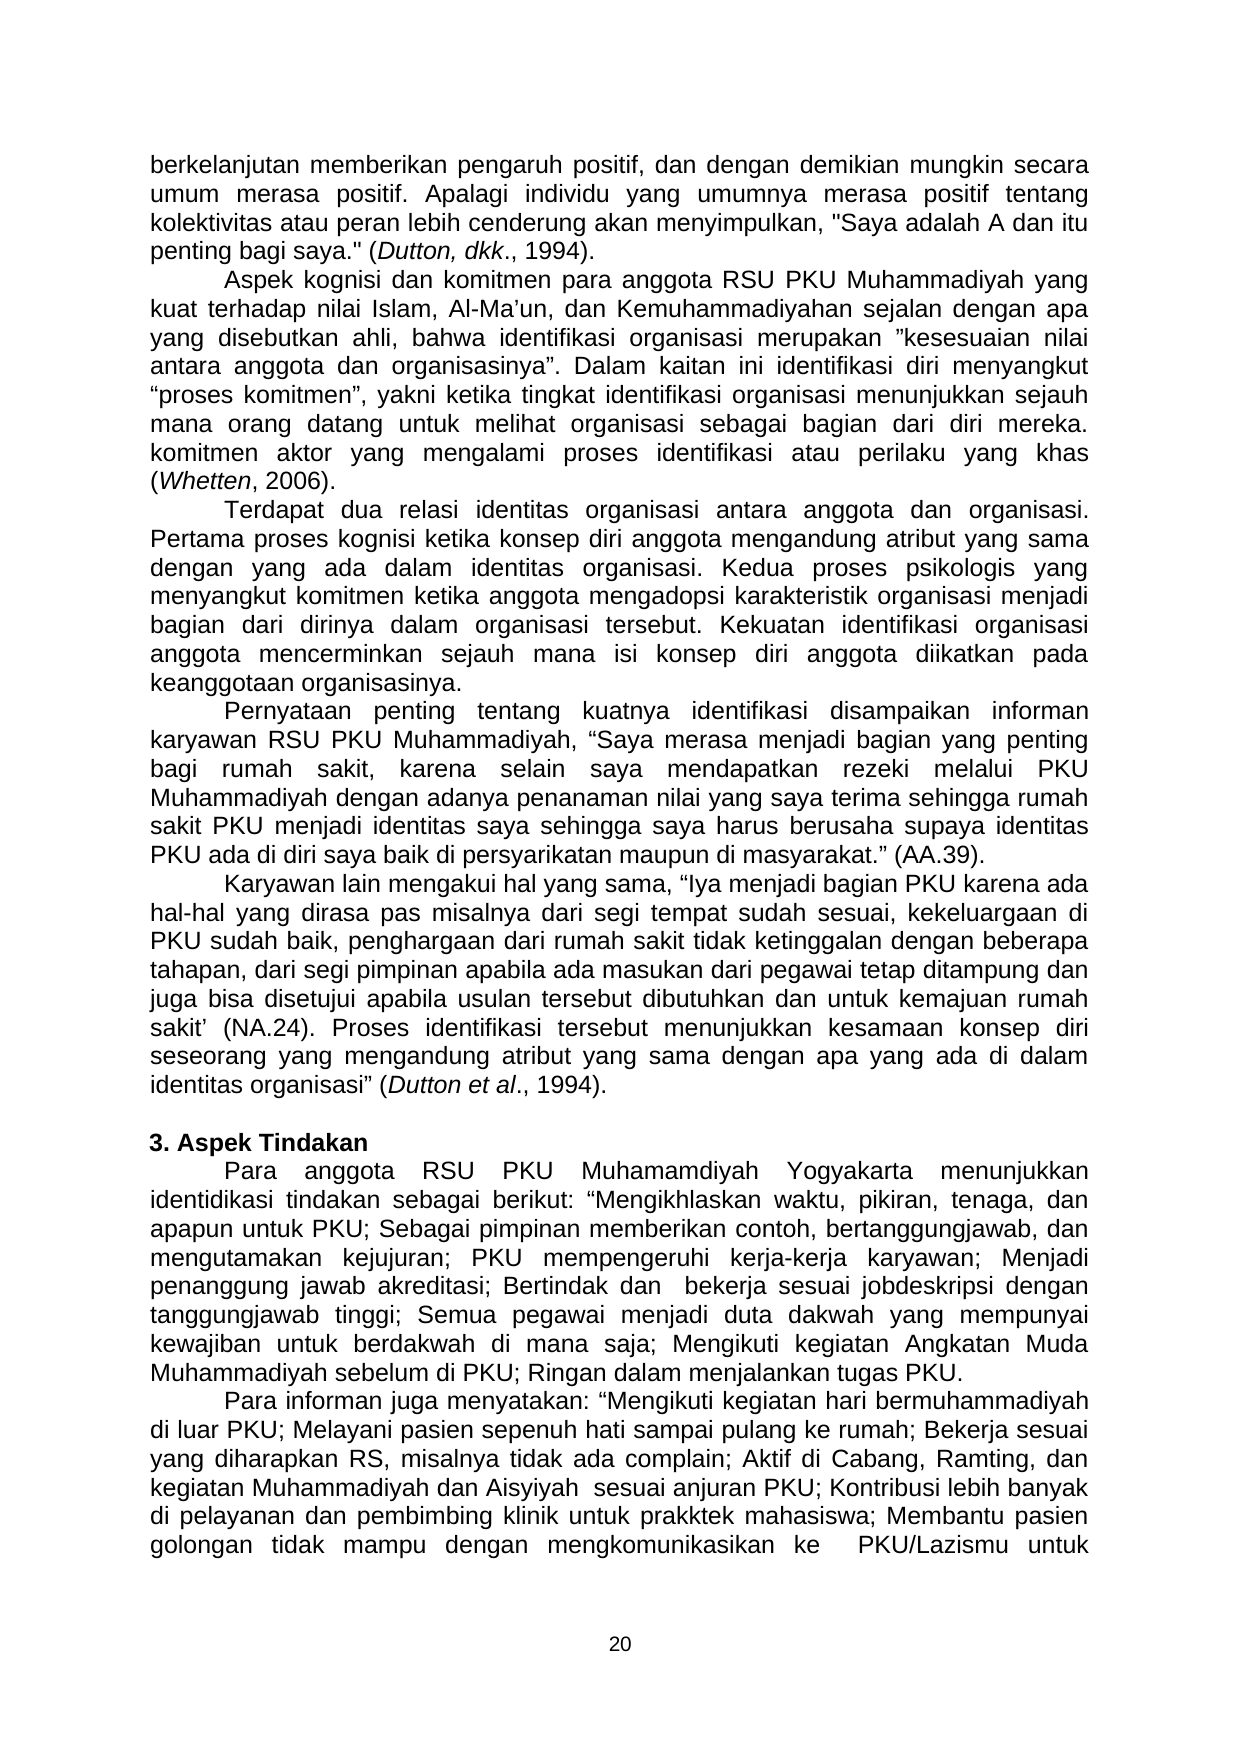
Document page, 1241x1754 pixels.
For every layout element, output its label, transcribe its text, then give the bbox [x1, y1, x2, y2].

text Karyawan lain mengakui hal yang sama, “Iya menjadi bagian PKU karena ada hal-hal yang dirasa pas misalnya dari segi tempat sudah sesuai, kekeluargaan di PKU sudah baik, penghargaan dari rumah sakit tidak ketinggalan dengan beberapa tahapan, dari segi pimpinan apabila ada masukan dari pegawai tetap ditampung dan juga bisa disetujui apabila usulan tersebut dibutuhkan dan untuk kemajuan rumah sakit’ (NA.24). Proses identifikasi tersebut menunjukkan kesamaan konsep diri seseorang yang mengandung atribut yang sama dengan apa yang ada di dalam identitas organisasi” (Dutton et al., 1994). [150, 869, 1090, 1099]
text Para anggota RSU PKU Muhamamdiyah Yogyakarta menunjukkan identidikasi tindakan sebagai berikut: “Mengikhlaskan waktu, pikiran, tenaga, dan apapun untuk PKU; Sebagai pimpinan memberikan contoh, bertanggungjawab, dan mengutamakan kejujuran; PKU mempengeruhi kerja-kerja karyawan; Menjadi penanggung jawab akreditasi; Bertindak dan bekerja sesuai jobdeskripsi dengan tanggungjawab tinggi; Semua pegawai menjadi duta dakwah yang mempunyai kewajiban untuk berdakwah di mana saja; Mengikuti kegiatan Angkatan Muda Muhammadiyah sebelum di PKU; Ringan dalam menjalankan tugas PKU. [150, 1156, 1090, 1386]
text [150, 1386, 1090, 1559]
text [150, 150, 1090, 265]
text Terdapat dua relasi identitas organisasi antara anggota dan organisasi. Pertama proses kognisi ketika konsep diri anggota mengandung atribut yang sama dengan yang ada dalam identitas organisasi. Kedua proses psikologis yang menyangkut komitmen ketika anggota mengadopsi karakteristik organisasi menjadi bagian dari dirinya dalam organisasi tersebut. Kekuatan identifikasi organisasi anggota mencerminkan sejauh mana isi konsep diri anggota diikatkan pada keanggotaan organisasinya. [150, 495, 1090, 696]
text Pernyataan penting tentang kuatnya identifikasi disampaikan informan karyawan RSU PKU Muhammadiyah, “Saya merasa menjadi bagian yang penting bagi rumah sakit, karena selain saya mendapatkan rezeki melalui PKU Muhammadiyah dengan adanya penanaman nilai yang saya terima sehingga rumah sakit PKU menjadi identitas saya sehingga saya harus berusaha supaya identitas PKU ada di diri saya baik di persyarikatan maupun di masyarakat.” (AA.39). [150, 696, 1090, 869]
text 3. Aspek Tindakan [149, 1127, 1090, 1156]
text Aspek kognisi dan komitmen para anggota RSU PKU Muhammadiyah yang kuat terhadap nilai Islam, Al-Ma’un, dan Kemuhammadiyahan sejalan dengan apa yang disebutkan ahli, bahwa identifikasi organisasi merupakan ”kesesuaian nilai antara anggota dan organisasinya”. Dalam kaitan ini identifikasi diri menyangkut “proses komitmen”, yakni ketika tingkat identifikasi organisasi menunjukkan sejauh mana orang datang untuk melihat organisasi sebagai bagian dari diri mereka. komitmen aktor yang mengalami proses identifikasi atau perilaku yang khas (Whetten, 2006). [150, 265, 1090, 495]
